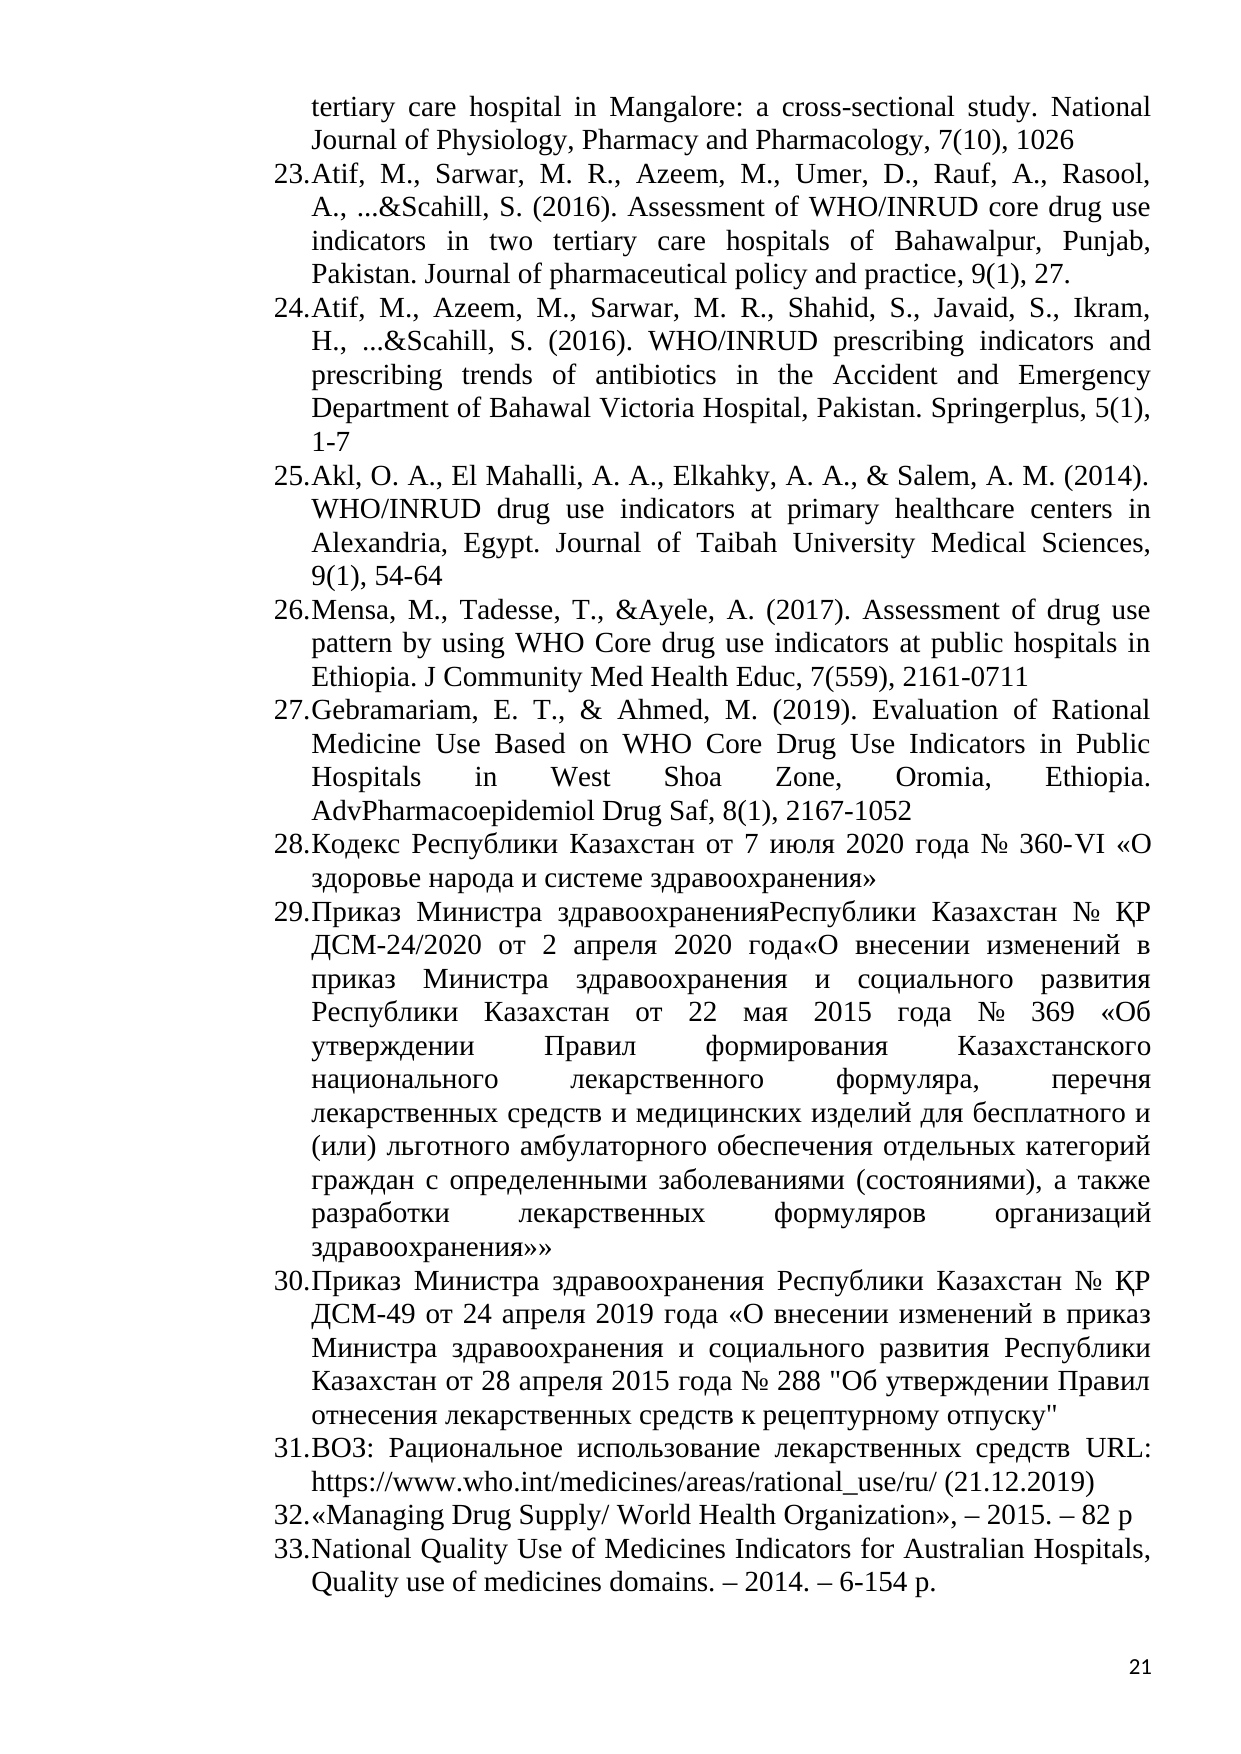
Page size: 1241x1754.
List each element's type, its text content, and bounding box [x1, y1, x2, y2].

list Atif, M., Azeem, M., Sarwar, M. R., Shahid, S., Javaid, S., Ikram, H., ...&Scahill, S. (2016). WHO/INRUD prescribing indicators and prescribing trends of antibiotics in the Accident and Emergency Department of Bahawal Victoria Hospital, Pakistan. Springerplus, 5(1), 1-7 [274, 290, 1152, 458]
list National Quality Use of Medicines Indicators for Australian Hospitals, Quality use of medicines domains. – 2014. – 6-154 p. [274, 1531, 1152, 1598]
list Atif, M., Sarwar, M. R., Azeem, M., Umer, D., Rauf, A., Rasool, A., ...&Scahill, S. (2016). Assessment of WHO/INRUD core drug use indicators in two tertiary care hospitals of Bahawalpur, Punjab, Pakistan. Journal of pharmaceutical policy and practice, 9(1), 27. [274, 156, 1152, 290]
list Приказ Министра здравоохранения Республики Казахстан № ҚР ДСМ-49 от 24 апреля 2019 года «О внесении изменений в приказ Министра здравоохранения и социального развития Республики Казахстан от 28 апреля 2015 года № 288 "Об утверждении Правил отнесения лекарственных средств к рецептурному отпуску" [274, 1263, 1152, 1430]
list Gebramariam, E. T., & Ahmed, M. (2019). Evaluation of Rational Medicine Use Based on WHO Core Drug Use Indicators in Public Hospitals in West Shoa Zone, Oromia, Ethiopia. AdvPharmacoepidemiol Drug Saf, 8(1), 2167-1052 [274, 692, 1152, 827]
list Mensa, M., Tadesse, T., &Ayele, A. (2017). Assessment of drug use pattern by using WHO Core drug use indicators at public hospitals in Ethiopia. J Community Med Health Educ, 7(559), 2161-0711 [274, 592, 1152, 692]
list ВОЗ: Рациональное использование лекарственных средств URL: https://www.who.int/medicines/areas/rational_use/ru/ (21.12.2019) [274, 1430, 1152, 1497]
list Кодекс Республики Казахстан от 7 июля 2020 года № 360-VI «О здоровье народа и системе здравоохранения» [274, 827, 1152, 894]
list Akl, O. A., El Mahalli, A. A., Elkahky, A. A., & Salem, A. M. (2014). WHO/INRUD drug use indicators at primary healthcare centers in Alexandria, Egypt. Journal of Taibah University Medical Sciences, 9(1), 54-64 [274, 458, 1152, 592]
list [274, 89, 1152, 156]
list «Managing Drug Supply/ World Health Organization», – 2015. – 82 p [274, 1497, 1152, 1531]
list Приказ Министра здравоохраненияРеспублики Казахстан № ҚР ДСМ-24/2020 от 2 апреля 2020 года«О внесении изменений в приказ Министра здравоохранения и социального развития Республики Казахстан от 22 мая 2015 года № 369 «Об утверждении Правил формирования Казахстанского национального лекарственного формуляра, перечня лекарственных средств и медицинских изделий для бесплатного и (или) льготного амбулаторного обеспечения отдельных категорий граждан с определенными заболеваниями (состояниями), а также разработки лекарственных формуляров организаций здравоохранения»» [274, 894, 1152, 1263]
